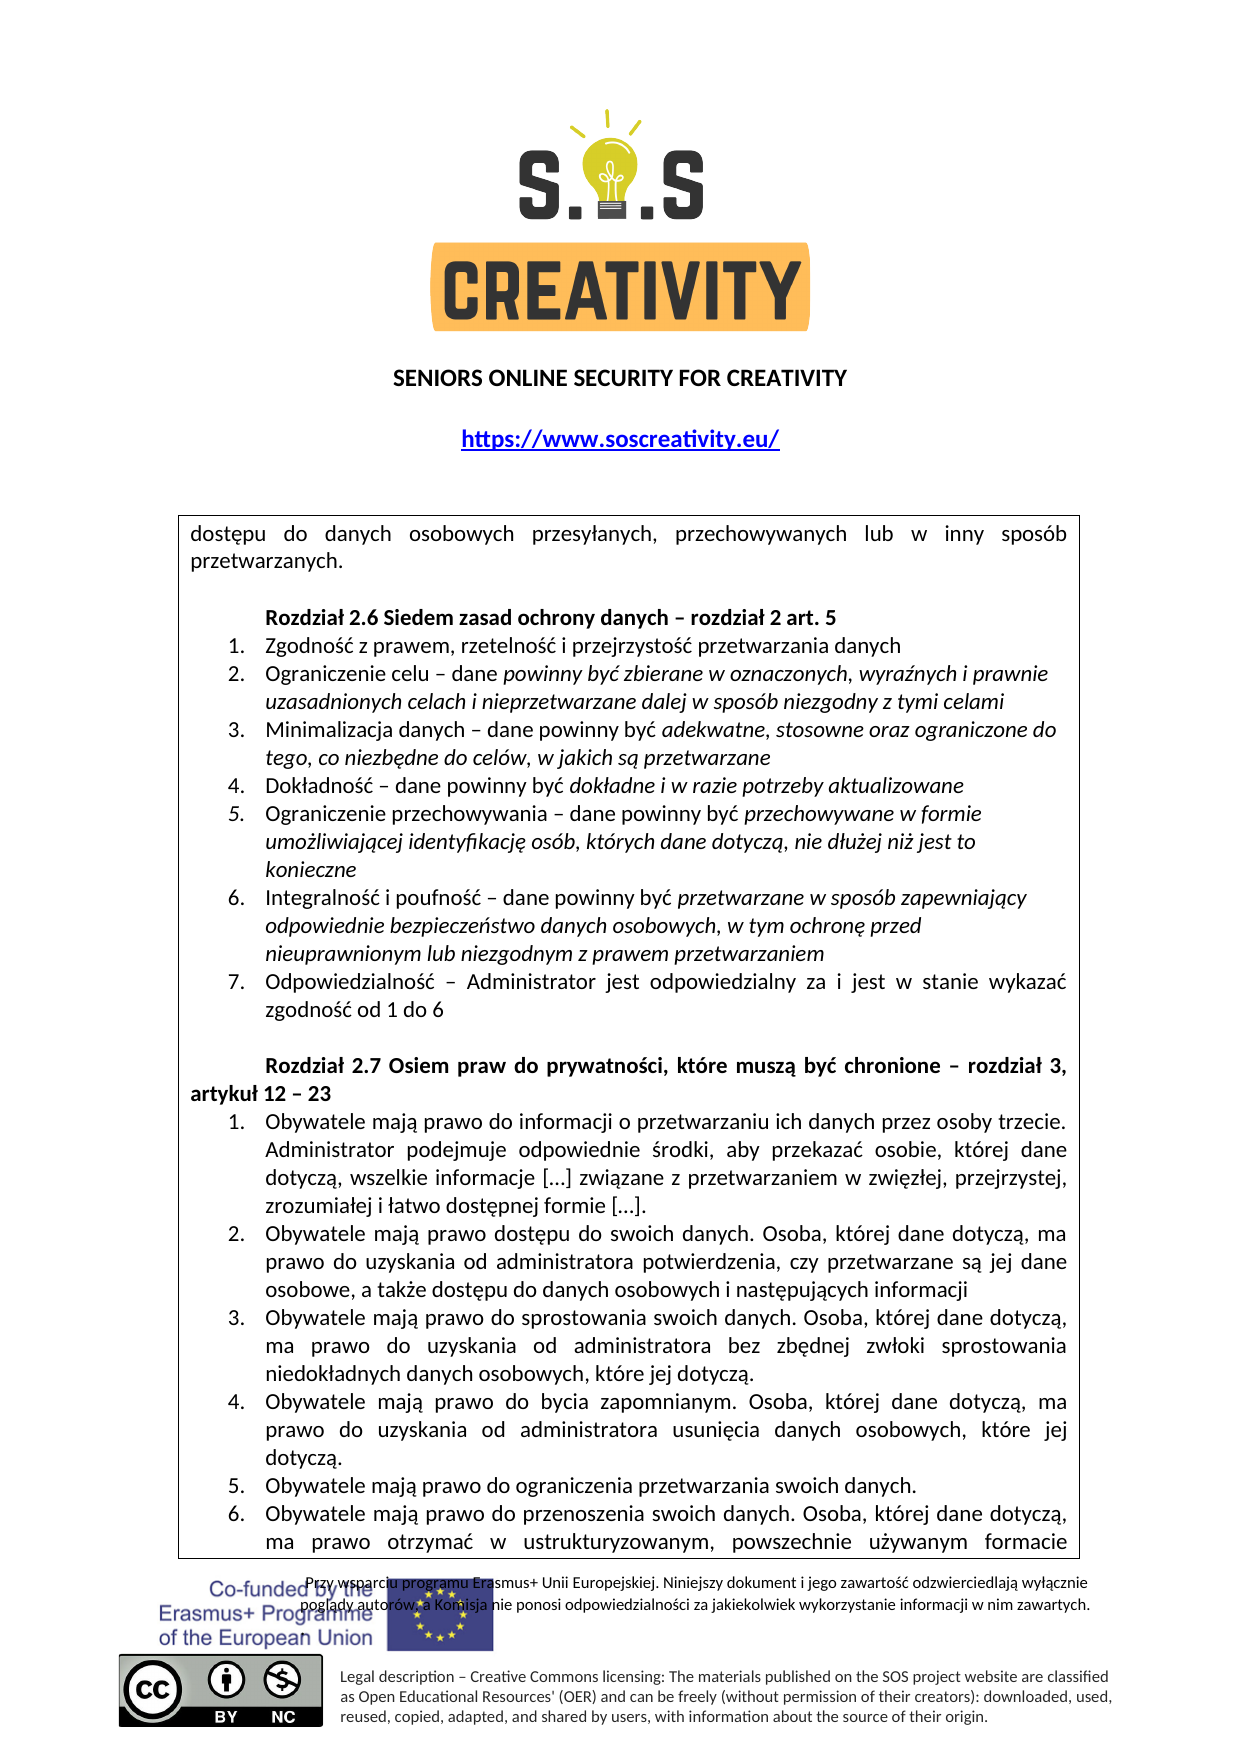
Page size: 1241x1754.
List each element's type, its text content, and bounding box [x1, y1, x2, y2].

picture [118, 1571, 498, 1727]
picture [430, 109, 811, 332]
